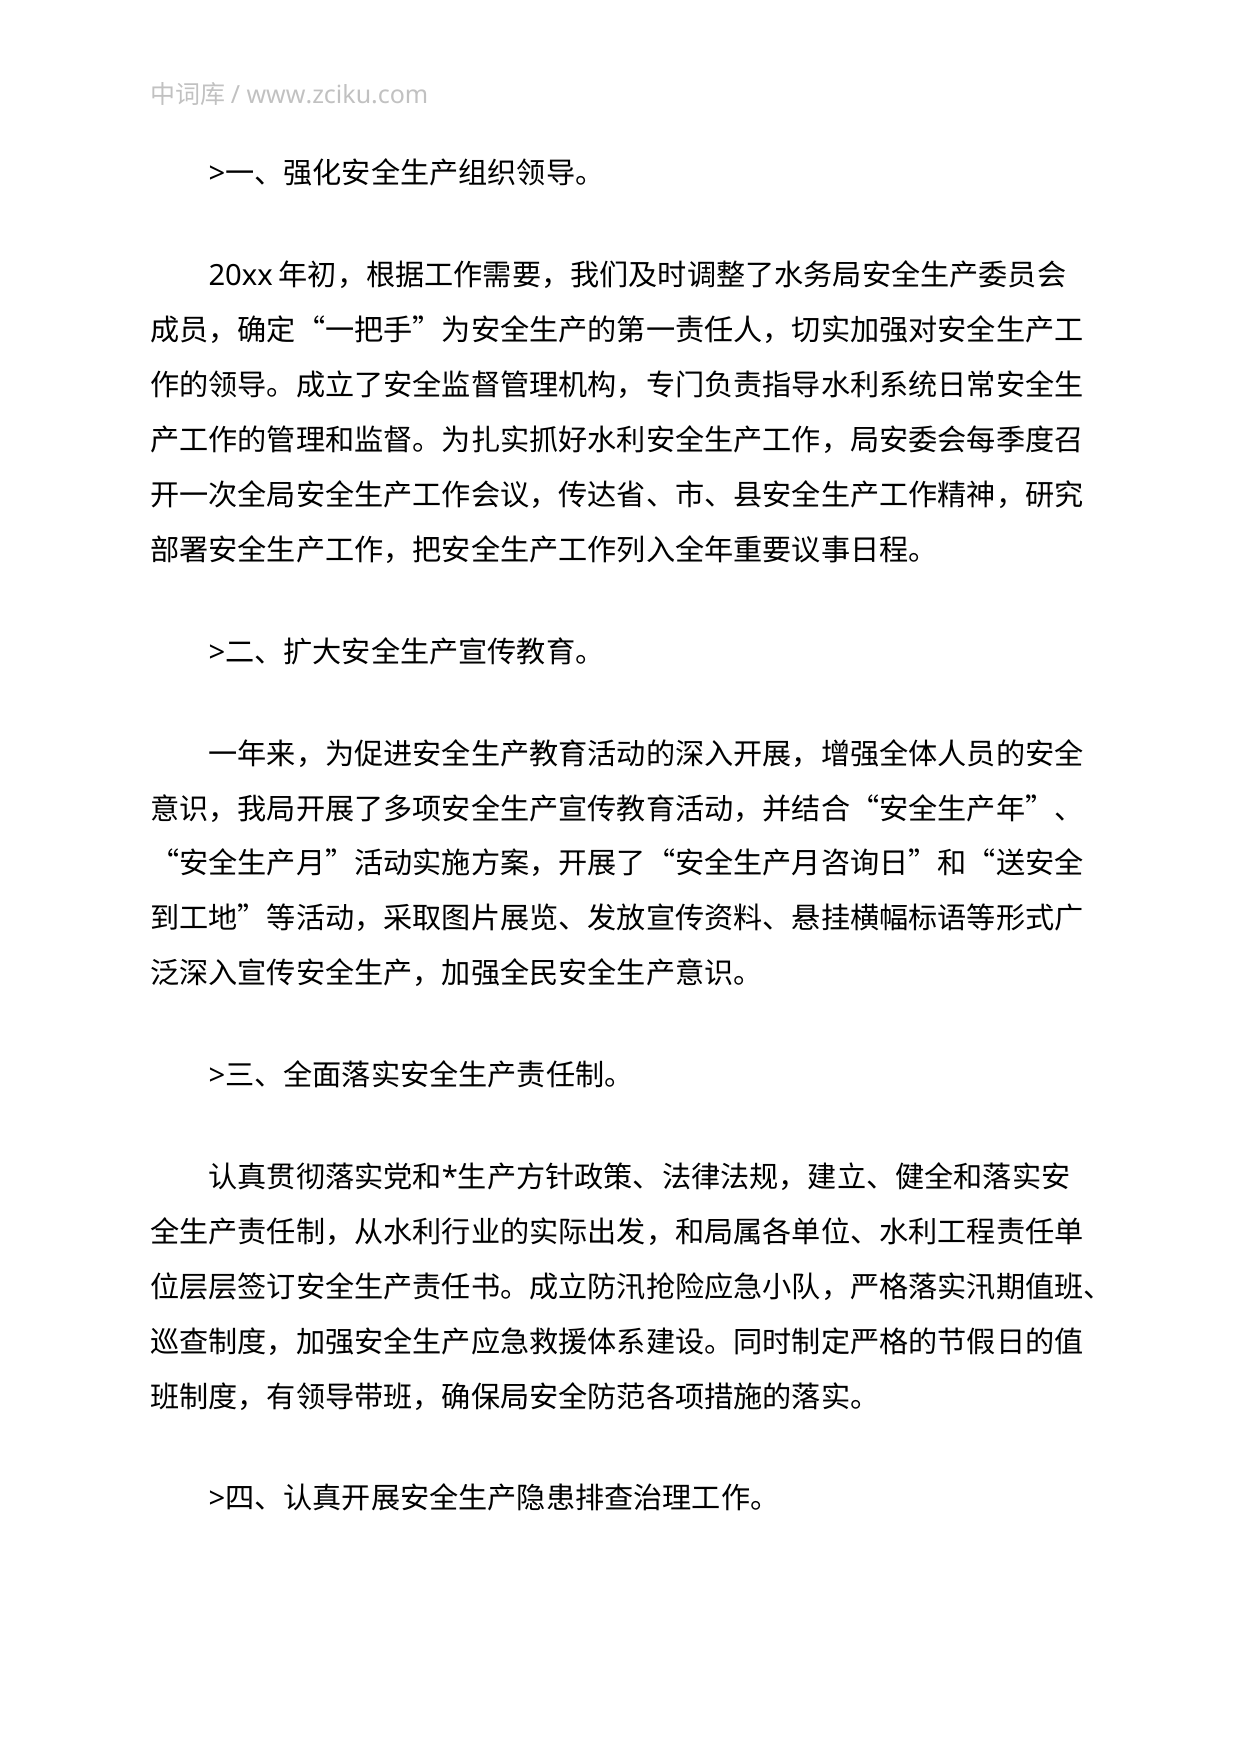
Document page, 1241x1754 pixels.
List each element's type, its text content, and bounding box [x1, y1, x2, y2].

text >一、强化安全生产组织领导。 [150, 150, 1090, 192]
text >三、全面落实安全生产责任制。 [150, 1052, 1090, 1094]
text 认真贯彻落实党和*生产方针政策、法律法规，建立、健全和落实安全生产责任制，从水利行业的实际出发，和局属各单位、水利工程责任单位层层签订安全生产责任书。成立防汛抢险应急小队，严格落实汛期值班、巡查制度，加强安全生产应急救援体系建设。同时制定严格的节假日的值班制度，有领导带班，确保局安全防范各项措施的落实。 [150, 1154, 1090, 1416]
text >四、认真开展安全生产隐患排查治理工作。 [150, 1475, 1090, 1517]
text 一年来，为促进安全生产教育活动的深入开展，增强全体人员的安全意识，我局开展了多项安全生产宣传教育活动，并结合“安全生产年”、“安全生产月”活动实施方案，开展了“安全生产月咨询日”和“送安全到工地”等活动，采取图片展览、发放宣传资料、悬挂横幅标语等形式广泛深入宣传安全生产，加强全民安全生产意识。 [150, 730, 1090, 992]
text >二、扩大安全生产宣传教育。 [150, 628, 1090, 671]
text 20xx年初，根据工作需要，我们及时调整了水务局安全生产委员会成员，确定“一把手”为安全生产的第一责任人，切实加强对安全生产工作的领导。成立了安全监督管理机构，专门负责指导水利系统日常安全生产工作的管理和监督。为扎实抓好水利安全生产工作，局安委会每季度召开一次全局安全生产工作会议，传达省、市、县安全生产工作精神，研究部署安全生产工作，把安全生产工作列入全年重要议事日程。 [150, 252, 1090, 569]
